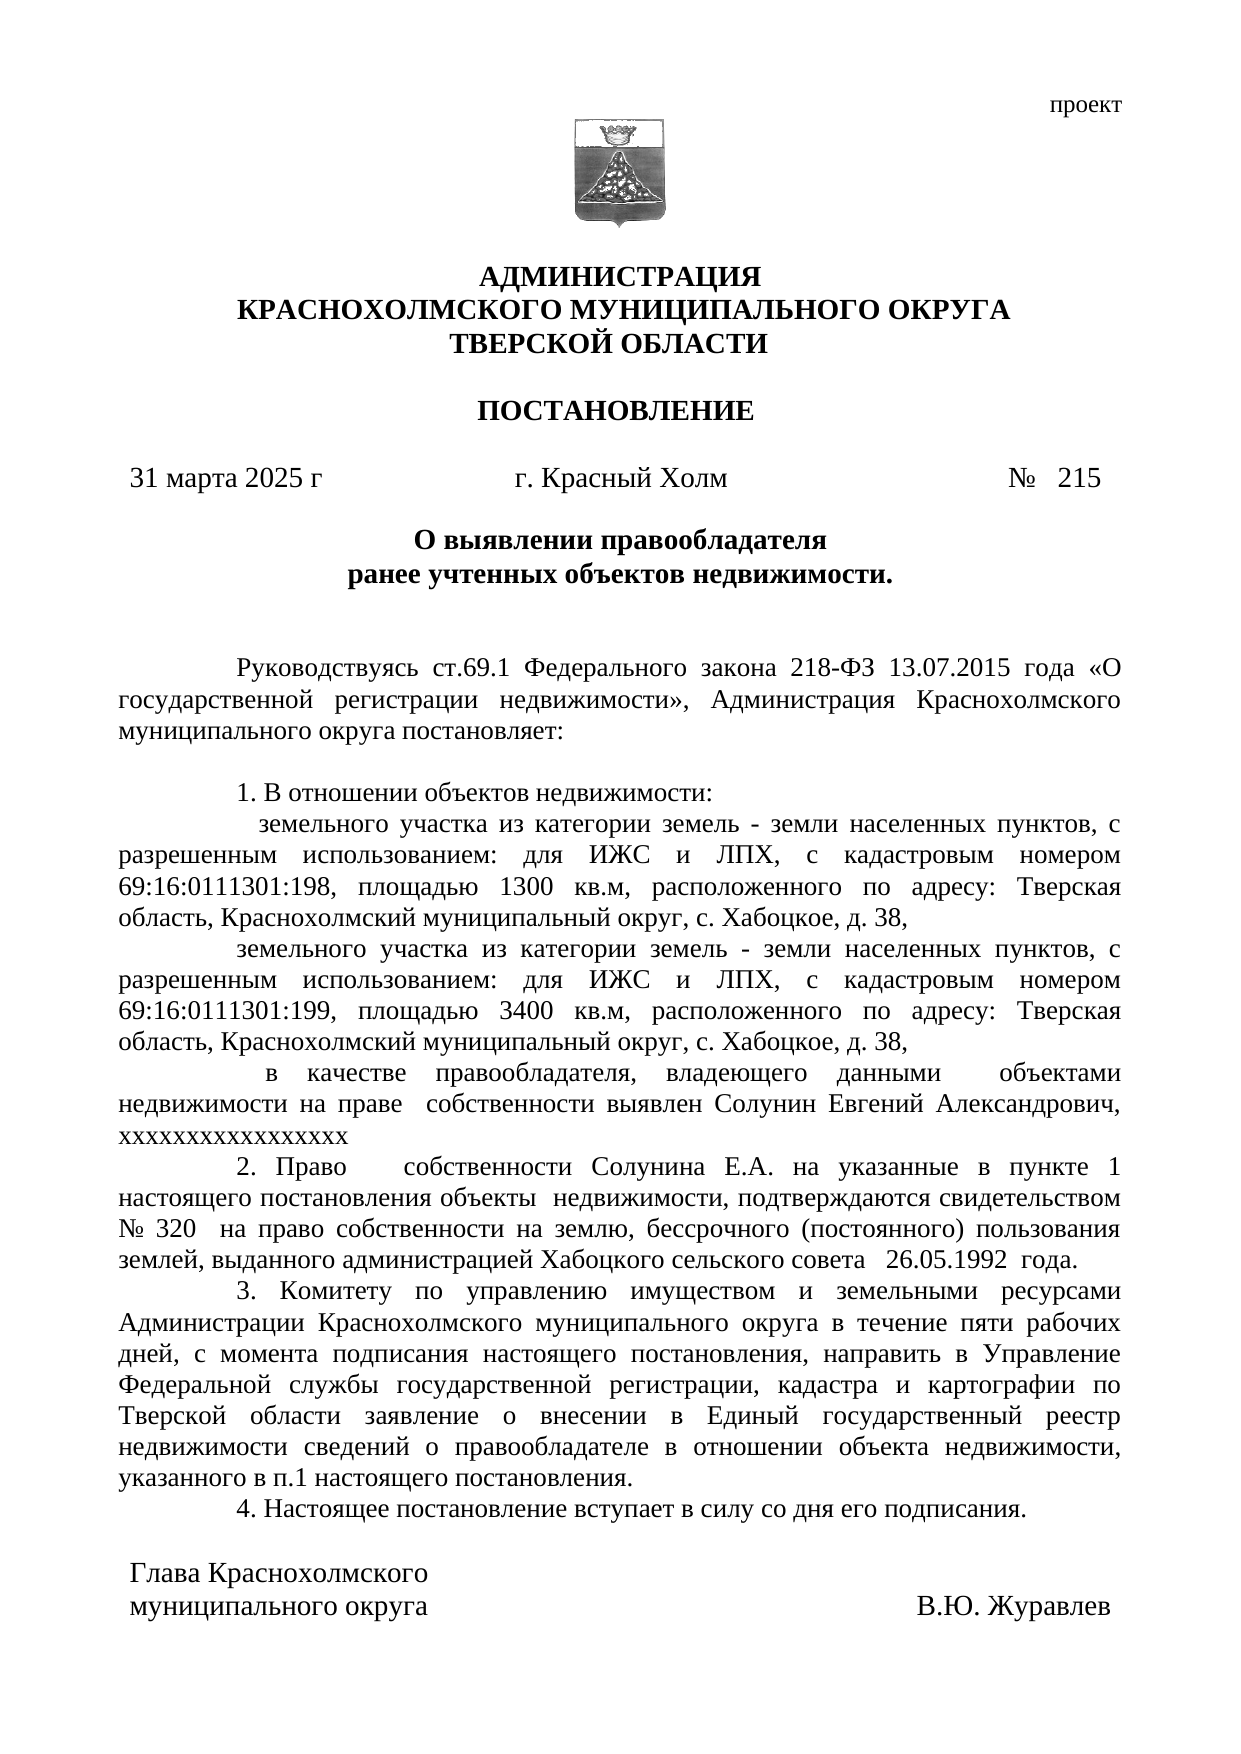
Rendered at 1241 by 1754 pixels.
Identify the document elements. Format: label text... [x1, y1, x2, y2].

text земельного участка из категории земель - земли населенных пунктов, с разрешенным использованием: для ИЖС и ЛПХ, с кадастровым номером 69:16:0111301:199, площадью 3400 кв.м, расположенного по адресу: Тверская область, Краснохолмский муниципальный округ, с. Хабоцкое, д. 38, [118, 932, 1122, 1056]
text 2. Право собственности Солунина Е.А. на указанные в пункте 1 настоящего постановления объекты недвижимости, подтверждаются свидетельством № 320 на право собственности на землю, бессрочного (постоянного) пользования землей, выданного администрацией Хабоцкого сельского совета 26.05.1992 года. [118, 1150, 1122, 1274]
table_header Глава Краснохолмского муниципального округа [118, 1555, 595, 1655]
text 4. Настоящее постановление вступает в силу со дня его подписания. [118, 1492, 1122, 1524]
text ПОСТАНОВЛЕНИЕ [0, 393, 1122, 426]
text 3. Комитету по управлению имуществом и земельными ресурсами Администрации Краснохолмского муниципального округа в течение пяти рабочих дней, с момента подписания настоящего постановления, направить в Управление Федеральной службы государственной регистрации, кадастра и картографии по Тверской области заявление о внесении в Единый государственный реестр недвижимости сведений о правообладателе в отношении объекта недвижимости, указанного в п.1 настоящего постановления. [118, 1274, 1122, 1492]
table_header г. Красный Холм [453, 460, 790, 493]
table_header 31 марта 2025 г [118, 460, 452, 493]
table_header № 215 [790, 460, 1122, 493]
text Руководствуясь ст.69.1 Федерального закона 218-ФЗ 13.07.2015 года «О государственной регистрации недвижимости», Администрация Краснохолмского муниципального округа постановляет: [118, 652, 1122, 745]
text проект [118, 89, 1122, 117]
text КРАСНОХОЛМСКОГО МУНИЦИПАЛЬНОГО ОКРУГА [118, 292, 1122, 326]
text ТВЕРСКОЙ ОБЛАСТИ [0, 326, 1122, 359]
text АДМИНИСТРАЦИЯ [118, 259, 1122, 292]
text 1. В отношении объектов недвижимости: [118, 776, 1122, 807]
text ранее учтенных объектов недвижимости. [118, 556, 1122, 589]
text земельного участка из категории земель - земли населенных пунктов, с разрешенным использованием: для ИЖС и ЛПХ, с кадастровым номером 69:16:0111301:198, площадью 1300 кв.м, расположенного по адресу: Тверская область, Краснохолмский муниципальный округ, с. Хабоцкое, д. 38, [118, 807, 1122, 932]
table_header В.Ю. Журавлев [595, 1555, 1122, 1655]
text О выявлении правообладателя [118, 522, 1122, 556]
text в качестве правообладателя, владеющего данными объектами недвижимости на праве собственности выявлен Солунин Евгений Александрович, ххххххххххххххххх [118, 1056, 1122, 1150]
